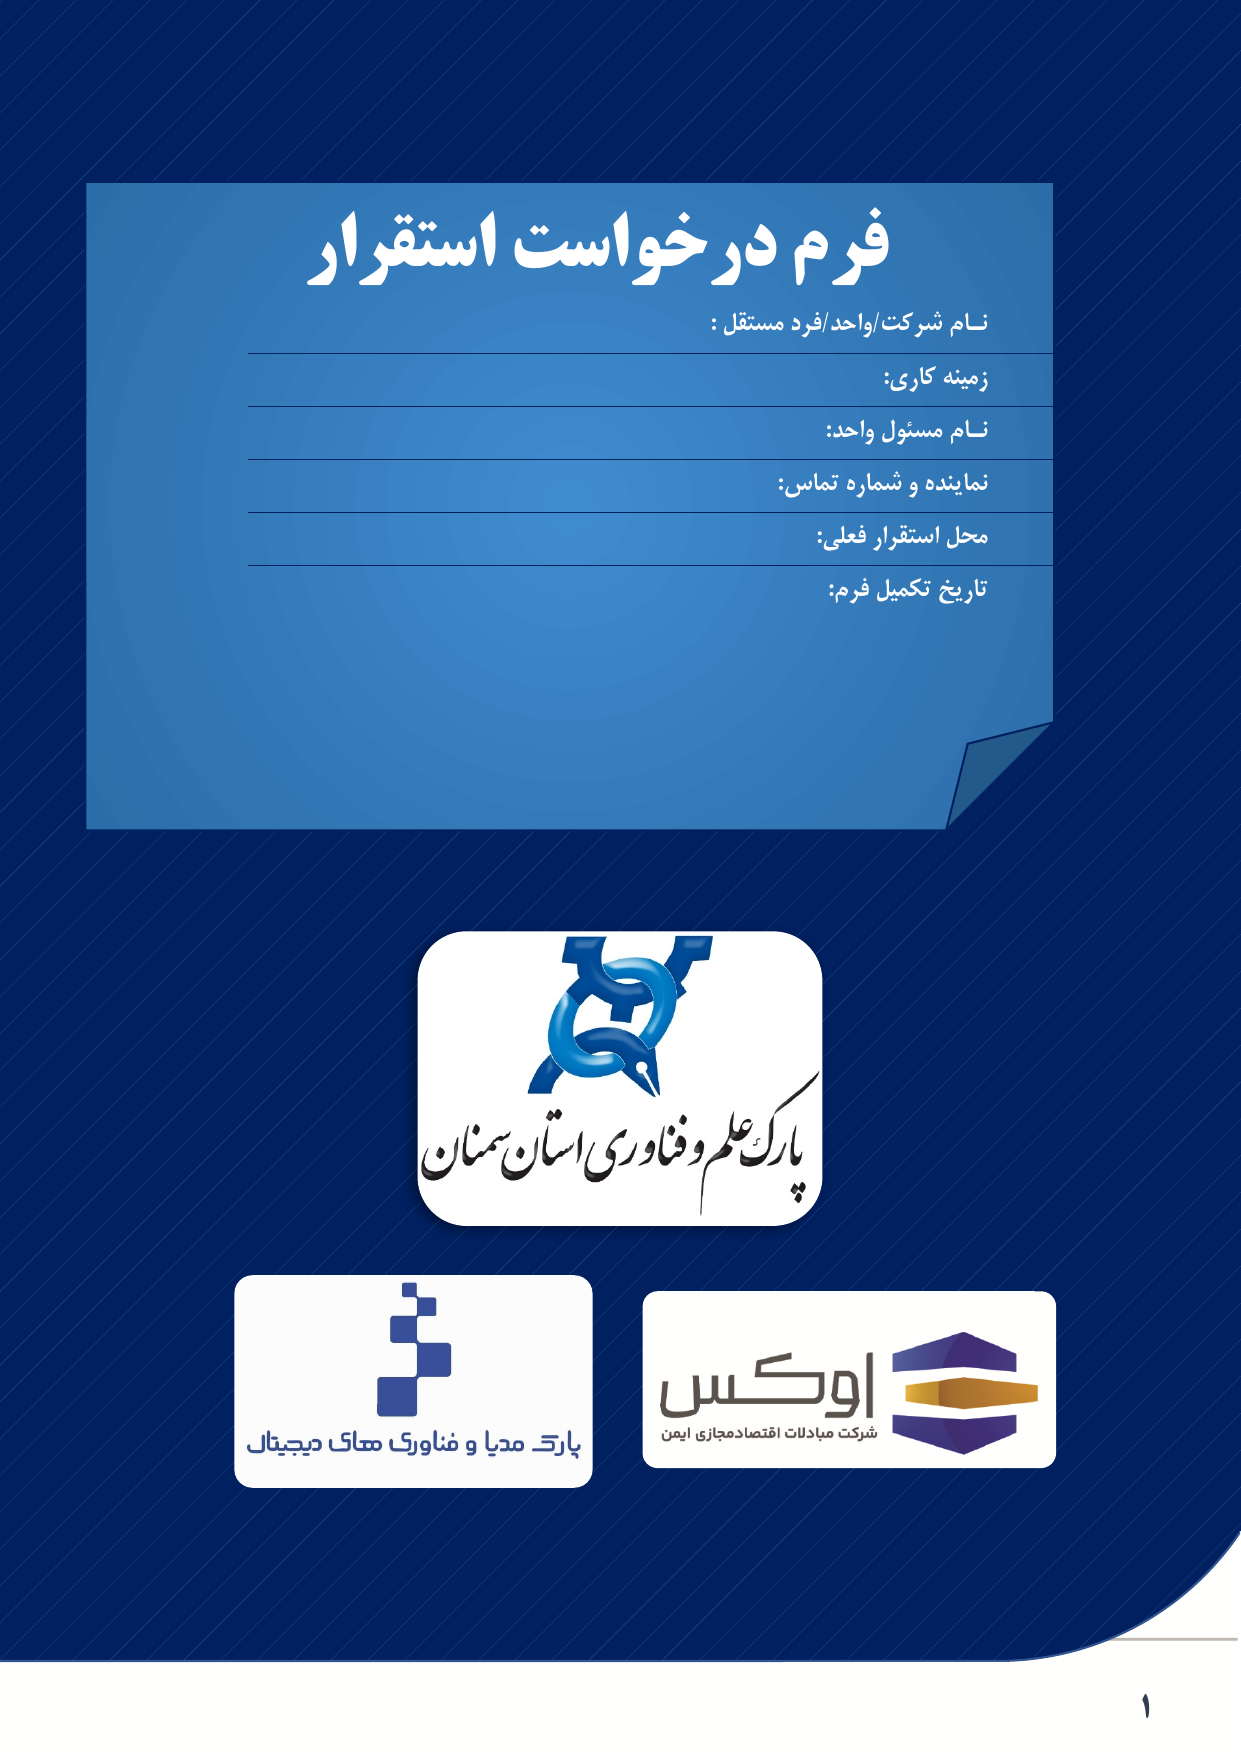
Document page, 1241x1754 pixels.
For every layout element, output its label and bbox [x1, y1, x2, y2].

picture [0, 1539, 1238, 1751]
picture [417, 931, 823, 1226]
picture [234, 1275, 593, 1488]
picture [642, 1291, 1057, 1469]
